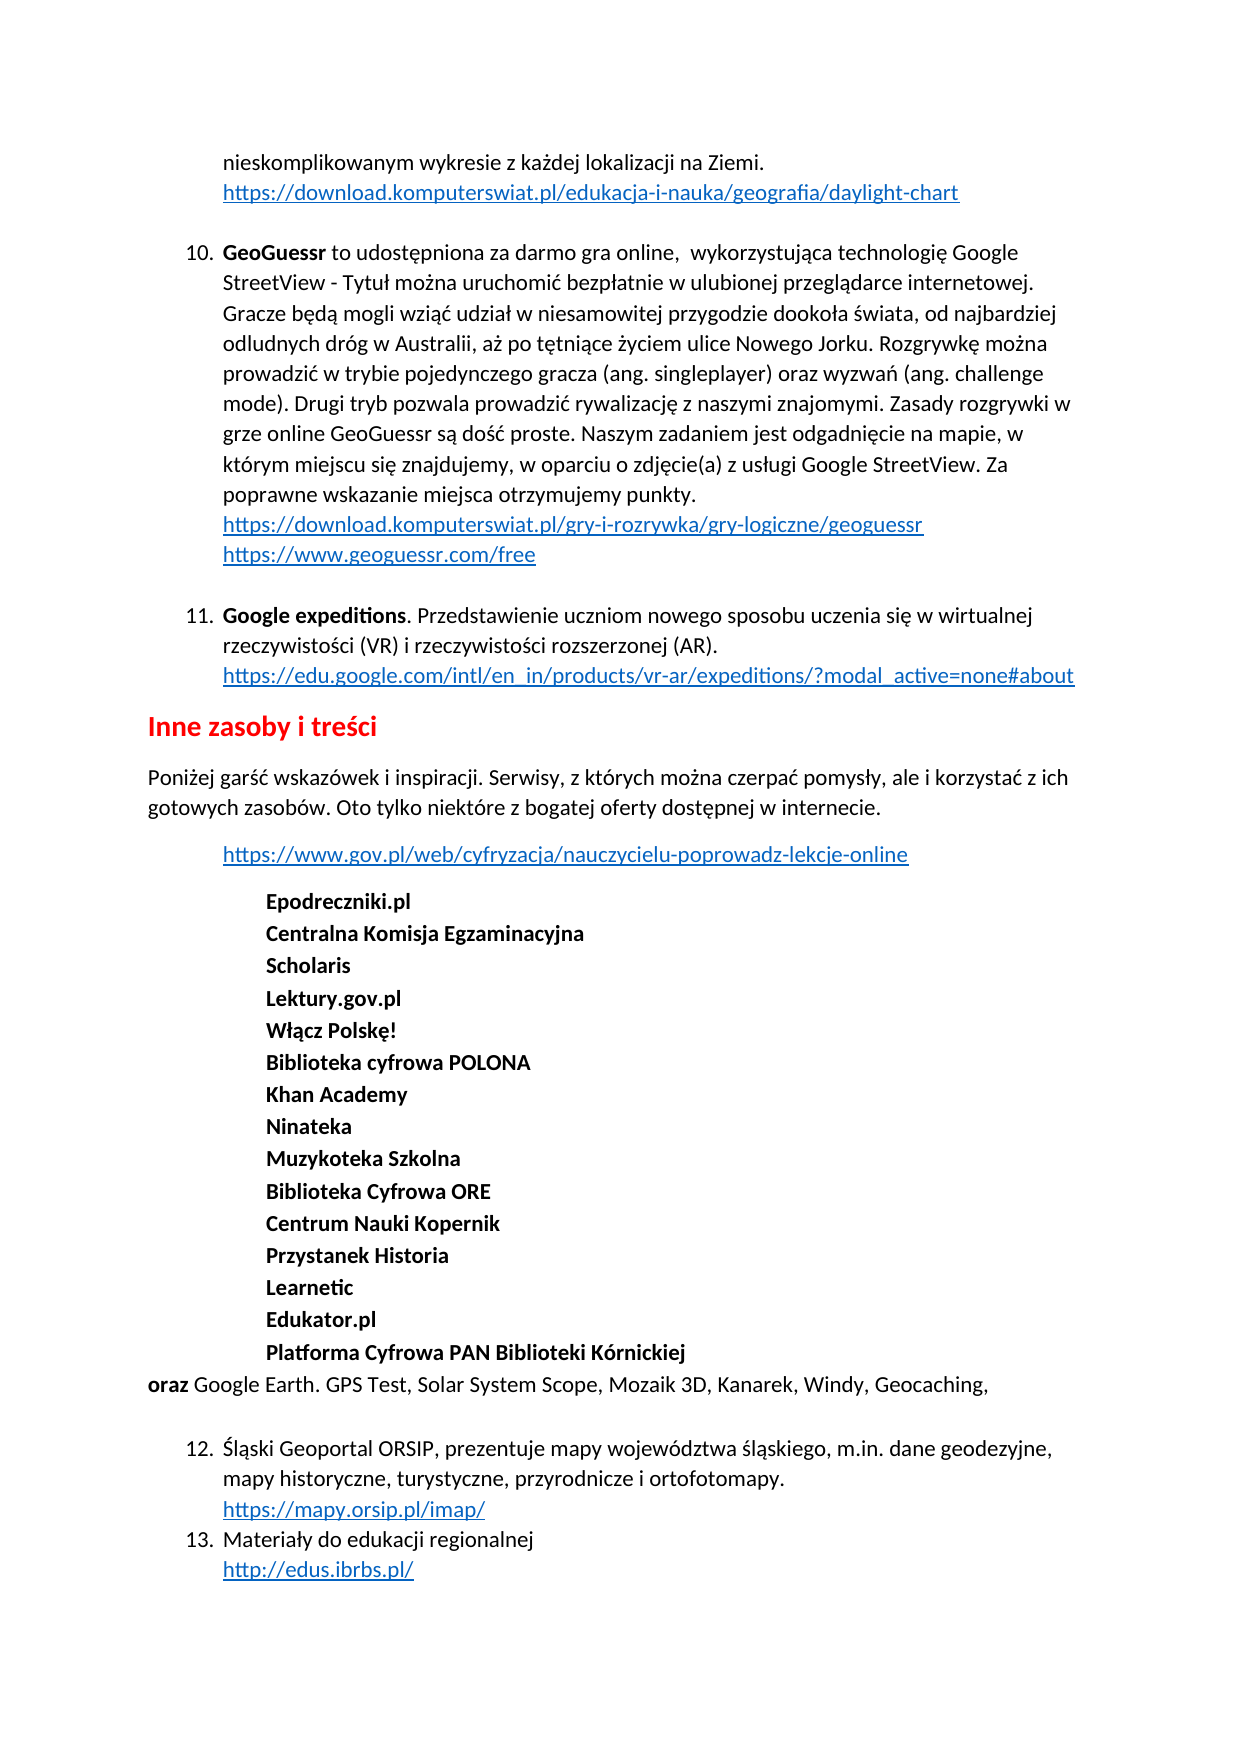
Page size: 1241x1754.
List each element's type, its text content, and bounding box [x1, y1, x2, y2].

text Learnetic [266, 1273, 1093, 1301]
text Inne zasoby i treści [148, 708, 1093, 744]
list https://www.gov.pl/web/cyfryzacja/nauczycielu-poprowadz-lekcje-online [223, 840, 1093, 868]
text Scholaris [266, 951, 1093, 979]
text Poniżej garść wskazówek i inspiracji. Serwisy, z których można czerpać pomysły, ale i korzystać z ich gotowych zasobów. Oto tylko niektóre z bogatej oferty dostępnej w internecie. [148, 763, 1093, 821]
list Google expeditions. Przedstawienie uczniom nowego sposobu uczenia się w wirtualnej rzeczywistości (VR) i rzeczywistości rozszerzonej (AR). https://edu.google.com/intl/en_in/products/vr-ar/expeditions/?modal_active=none#about [185, 601, 1093, 689]
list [185, 1525, 1093, 1583]
list Śląski Geoportal ORSIP, prezentuje mapy województwa śląskiego, m.in. dane geodezyjne, mapy historyczne, turystyczne, przyrodnicze i ortofotomapy. https://mapy.orsip.pl/imap/ [185, 1434, 1093, 1523]
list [185, 148, 1093, 206]
text Biblioteka Cyfrowa ORE [266, 1177, 1093, 1205]
text Muzykoteka Szkolna [266, 1144, 1093, 1173]
text Epodreczniki.pl [266, 887, 1093, 915]
text Platforma Cyfrowa PAN Biblioteki Kórnickiej [266, 1338, 1093, 1366]
text Centrum Nauki Kopernik [266, 1209, 1093, 1237]
text Włącz Polskę! [266, 1016, 1093, 1044]
text Przystanek Historia [266, 1241, 1093, 1269]
text Edukator.pl [266, 1306, 1093, 1333]
list GeoGuessr to udostępniona za darmo gra online, wykorzystująca technologię Google StreetView - Tytuł można uruchomić bezpłatnie w ulubionej przeglądarce internetowej. Gracze będą mogli wziąć udział w niesamowitej przygodzie dookoła świata, od najbardziej odludnych dróg w Australii, aż po tętniące życiem ulice Nowego Jorku. Rozgrywkę można prowadzić w trybie pojedynczego gracza (ang. singleplayer) oraz wyzwań (ang. challenge mode). Drugi tryb pozwala prowadzić rywalizację z naszymi znajomymi. Zasady rozgrywki w grze online GeoGuessr są dość proste. Naszym zadaniem jest odgadnięcie na mapie, w którym miejscu się znajdujemy, w oparciu o zdjęcie(a) z usługi Google StreetView. Za poprawne wskazanie miejsca otrzymujemy punkty. https://download.komputerswiat.pl/gry-i-rozrywka/gry-logiczne/geoguessr https://www.geoguessr.com/free [185, 238, 1093, 598]
text Khan Academy [266, 1080, 1093, 1108]
text Centralna Komisja Egzaminacyjna [266, 919, 1093, 947]
text Biblioteka cyfrowa POLONA [266, 1048, 1093, 1076]
text oraz Google Earth. GPS Test, Solar System Scope, Mozaik 3D, Kanarek, Windy, Geocaching, [148, 1370, 1093, 1430]
text Ninateka [266, 1112, 1093, 1140]
text Lektury.gov.pl [266, 984, 1093, 1012]
